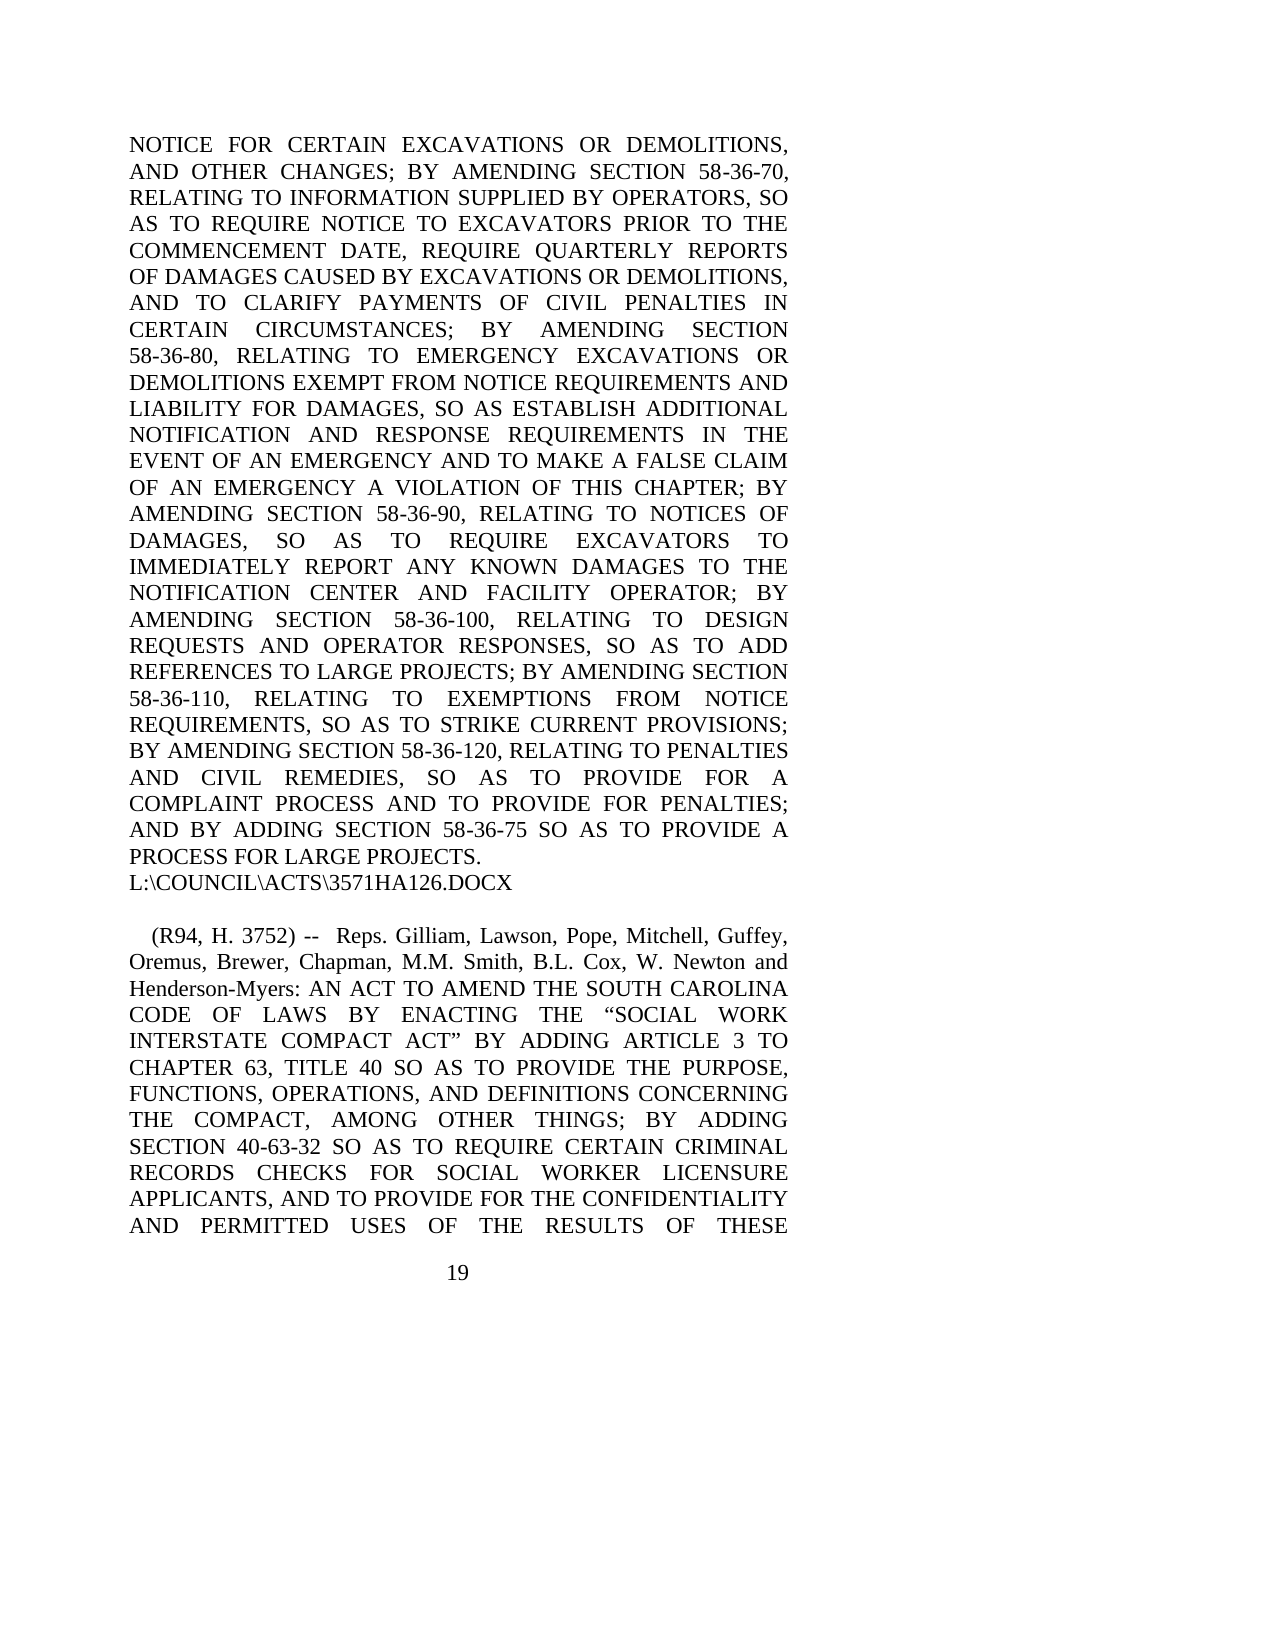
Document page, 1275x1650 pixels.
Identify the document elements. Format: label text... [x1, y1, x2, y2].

text L:\COUNCIL\ACTS\3571HA126.DOCX [129, 869, 789, 896]
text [129, 131, 789, 869]
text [129, 922, 789, 1238]
